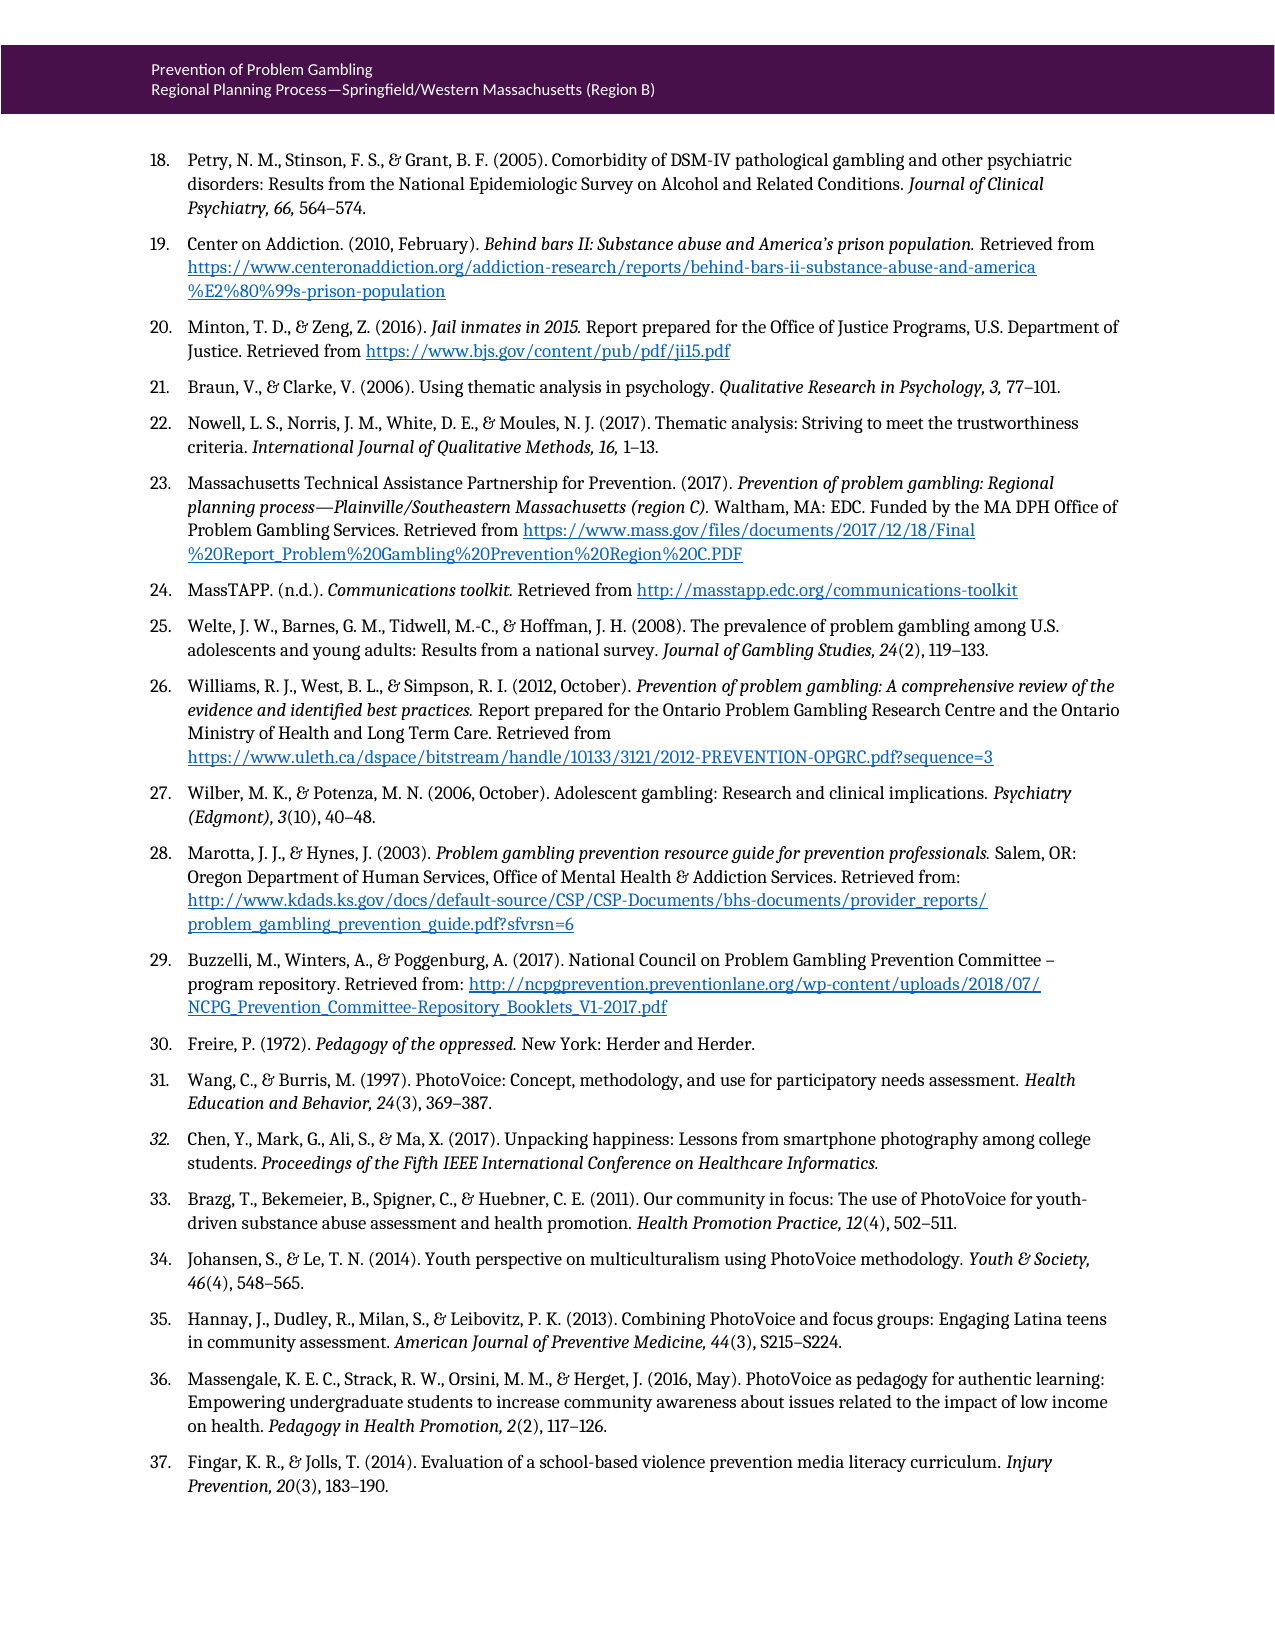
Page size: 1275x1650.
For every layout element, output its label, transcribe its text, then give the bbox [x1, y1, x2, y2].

list Marotta, J. J., & Hynes, J. (2003). Problem gambling prevention resource guide for prevention professionals. Salem, OR: Oregon Department of Human Services, Office of Mental Health & Addiction Services. Retrieved from: http://www.kdads.ks.gov/docs/default-source/CSP/CSP-Documents/bhs-documents/provider_reports/problem_gambling_prevention_guide.pdf?sfvrsn=6 [150, 842, 1125, 935]
list Center on Addiction. (2010, February). Behind bars II: Substance abuse and America’s prison population. Retrieved from https://www.centeronaddiction.org/addiction-research/reports/behind-bars-ii-substance-abuse-and-america%E2%80%99s-prison-population [150, 233, 1125, 302]
list Massachusetts Technical Assistance Partnership for Prevention. (2017). Prevention of problem gambling: Regional planning process—Plainville/Southeastern Massachusetts (region C). Waltham, MA: EDC. Funded by the MA DPH Office of Problem Gambling Services. Retrieved from https://www.mass.gov/files/documents/2017/12/18/Final%20Report_Problem%20Gambling%20Prevention%20Region%20C.PDF [150, 473, 1125, 565]
list Braun, V., & Clarke, V. (2006). Using thematic analysis in psychology. Qualitative Research in Psychology, 3, 77–101. [150, 377, 1125, 398]
list Fingar, K. R., & Jolls, T. (2014). Evaluation of a school-based violence prevention media literacy curriculum. Injury Prevention, 20(3), 183–190. [150, 1452, 1125, 1497]
list Massengale, K. E. C., Strack, R. W., Orsini, M. M., & Herget, J. (2016, May). PhotoVoice as pedagogy for authentic learning: Empowering undergraduate students to increase community awareness about issues related to the impact of low income on health. Pedagogy in Health Promotion, 2(2), 117–126. [150, 1368, 1125, 1437]
list Williams, R. J., West, B. L., & Simpson, R. I. (2012, October). Prevention of problem gambling: A comprehensive review of the evidence and identified best practices. Report prepared for the Ontario Problem Gambling Research Centre and the Ontario Ministry of Health and Long Term Care. Retrieved from https://www.uleth.ca/dspace/bitstream/handle/10133/3121/2012-PREVENTION-OPGRC.pdf?sequence=3 [150, 676, 1125, 768]
list Welte, J. W., Barnes, G. M., Tidwell, M.-C., & Hoffman, J. H. (2008). The prevalence of problem gambling among U.S. adolescents and young adults: Results from a national survey. Journal of Gambling Studies, 24(2), 119–133. [150, 616, 1125, 661]
list Hannay, J., Dudley, R., Milan, S., & Leibovitz, P. K. (2013). Combining PhotoVoice and focus groups: Engaging Latina teens in community assessment. American Journal of Preventive Medicine, 44(3), S215–S224. [150, 1308, 1125, 1353]
list Nowell, L. S., Norris, J. M., White, D. E., & Moules, N. J. (2017). Thematic analysis: Striving to meet the trustworthiness criteria. International Journal of Qualitative Methods, 16, 1–13. [150, 413, 1125, 458]
list Wilber, M. K., & Potenza, M. N. (2006, October). Adolescent gambling: Research and clinical implications. Psychiatry (Edgmont), 3(10), 40–48. [150, 783, 1125, 828]
list Wang, C., & Burris, M. (1997). PhotoVoice: Concept, methodology, and use for participatory needs assessment. Health Education and Behavior, 24(3), 369–387. [150, 1069, 1125, 1114]
list Johansen, S., & Le, T. N. (2014). Youth perspective on multiculturalism using PhotoVoice methodology. Youth & Society, 46(4), 548–565. [150, 1248, 1125, 1294]
list Buzzelli, M., Winters, A., & Poggenburg, A. (2017). National Council on Problem Gambling Prevention Committee – program repository. Retrieved from: http://ncpgprevention.preventionlane.org/wp-content/uploads/2018/07/NCPG_Prevention_Committee-Repository_Booklets_V1-2017.pdf [150, 949, 1125, 1018]
list Minton, T. D., & Zeng, Z. (2016). Jail inmates in 2015. Report prepared for the Office of Justice Programs, U.S. Department of Justice. Retrieved from https://www.bjs.gov/content/pub/pdf/ji15.pdf [150, 317, 1125, 362]
list Petry, N. M., Stinson, F. S., & Grant, B. F. (2005). Comorbidity of DSM-IV pathological gambling and other psychiatric disorders: Results from the National Epidemiologic Survey on Alcohol and Related Conditions. Journal of Clinical Psychiatry, 66, 564–574. [150, 150, 1125, 219]
list Chen, Y., Mark, G., Ali, S., & Ma, X. (2017). Unpacking happiness: Lessons from smartphone photography among college students. Proceedings of the Fifth IEEE International Conference on Healthcare Informatics. [150, 1129, 1125, 1174]
list Freire, P. (1972). Pedagogy of the oppressed. New York: Herder and Herder. [150, 1033, 1125, 1054]
list MassTAPP. (n.d.). Communications toolkit. Retrieved from http://masstapp.edc.org/communications-toolkit [150, 580, 1125, 601]
list Brazg, T., Bekemeier, B., Spigner, C., & Huebner, C. E. (2011). Our community in focus: The use of PhotoVoice for youth-driven substance abuse assessment and health promotion. Health Promotion Practice, 12(4), 502–511. [150, 1189, 1125, 1234]
